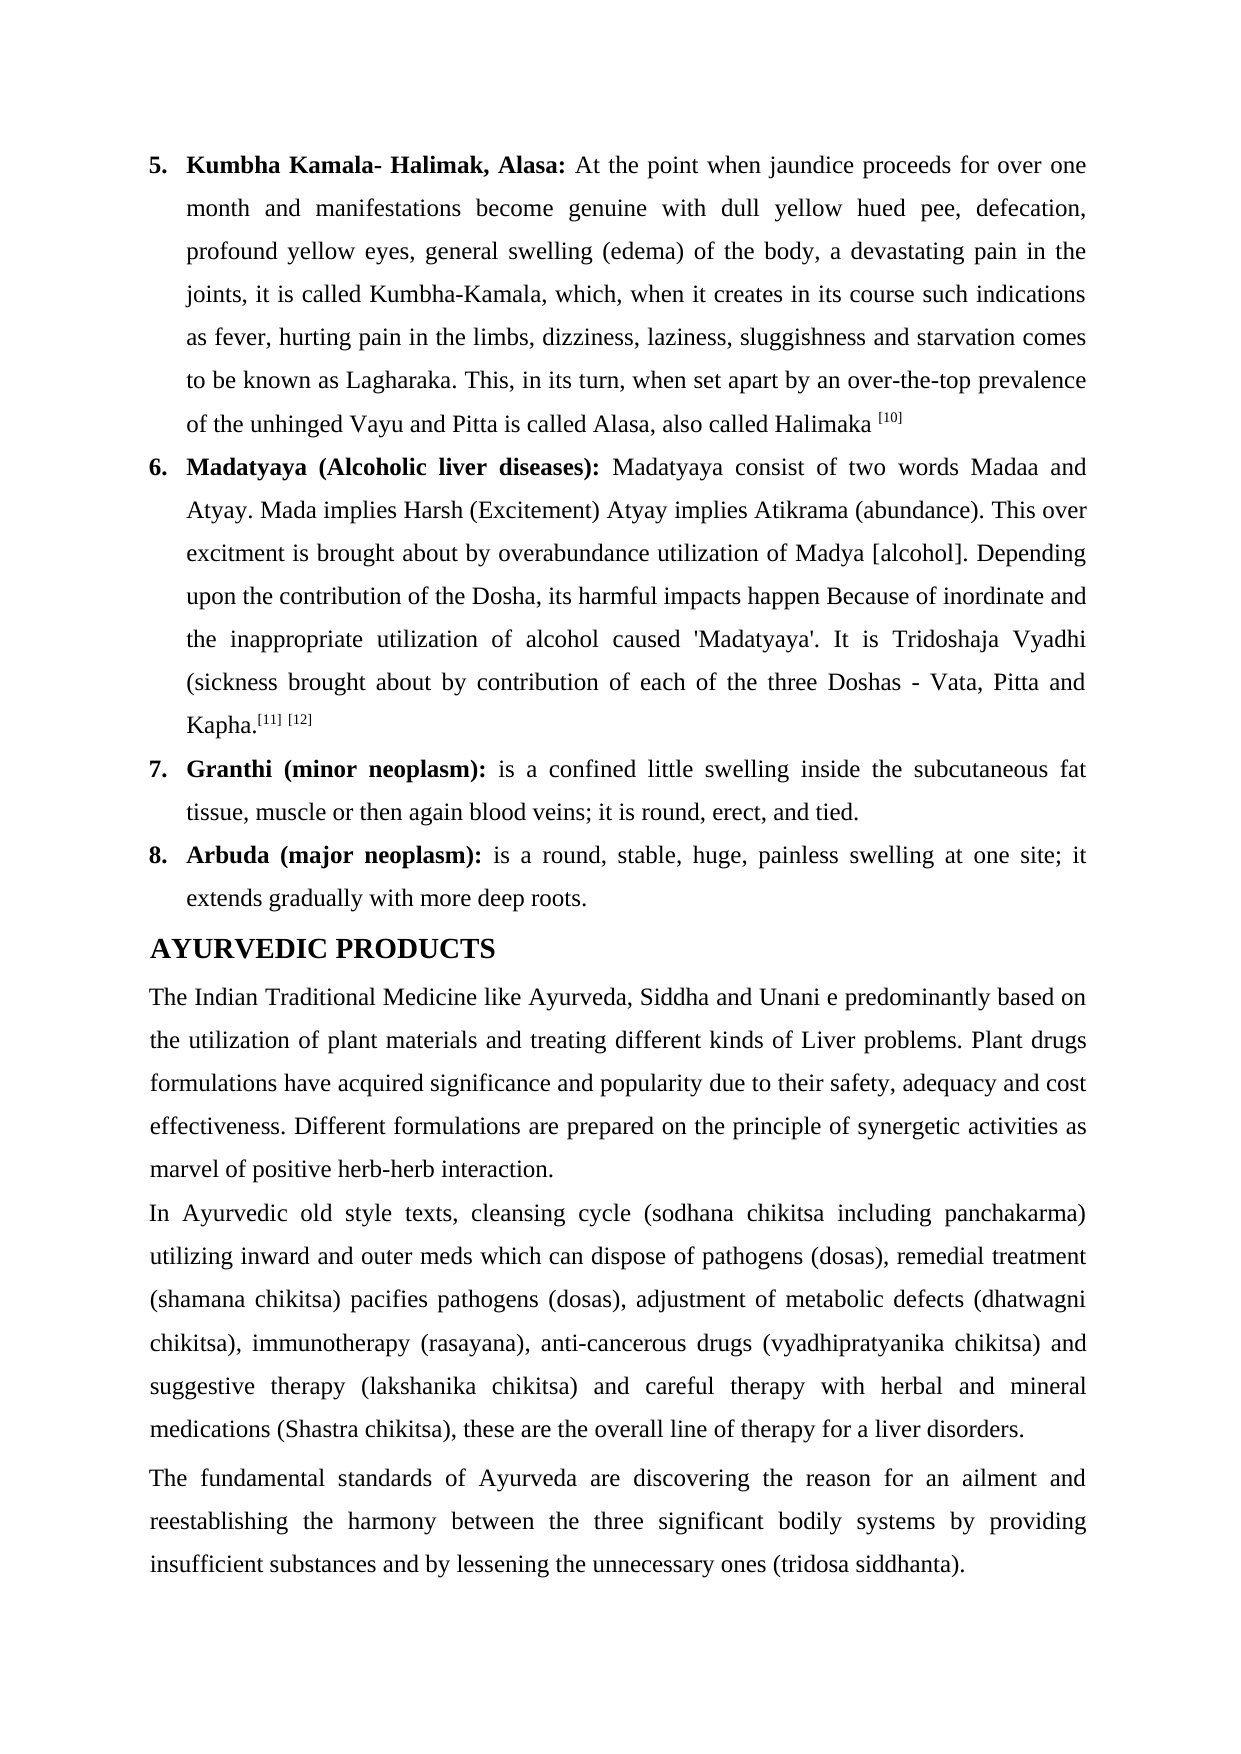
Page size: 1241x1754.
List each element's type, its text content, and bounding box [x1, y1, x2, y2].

list Arbuda (major neoplasm): is a round, stable, huge, painless swelling at one site; it extends gradually with more deep roots. [148, 840, 1087, 912]
text The Indian Traditional Medicine like Ayurveda, Siddha and Unani e predominantly based on the utilization of plant materials and treating different kinds of Liver problems. Plant drugs formulations have acquired significance and popularity due to their safety, adequacy and cost effectiveness. Different formulations are prepared on the principle of synergetic activities as marvel of positive herb-herb interaction. [148, 982, 1087, 1183]
list Granthi (minor neoplasm): is a confined little swelling inside the subcutaneous fat tissue, muscle or then again blood veins; it is round, erect, and tied. [148, 754, 1087, 826]
list Kumbha Kamala- Halimak, Alasa: At the point when jaundice proceeds for over one month and manifestations become genuine with dull yellow hued pee, defecation, profound yellow eyes, general swelling (edema) of the body, a devastating pain in the joints, it is called Kumbha-Kamala, which, when it creates in its course such indications as fever, hurting pain in the limbs, dizziness, laziness, sluggishness and starvation comes to be known as Lagharaka. This, in its turn, when set apart by an over-the-top prevalence of the unhinged Vayu and Pitta is called Alasa, also called Halimaka [10] [148, 150, 1087, 437]
text In Ayurvedic old style texts, cleansing cycle (sodhana chikitsa including panchakarma) utilizing inward and outer meds which can dispose of pathogens (dosas), remedial treatment (shamana chikitsa) pacifies pathogens (dosas), adjustment of metabolic defects (dhatwagni chikitsa), immunotherapy (rasayana), anti-cancerous drugs (vyadhipratyanika chikitsa) and suggestive therapy (lakshanika chikitsa) and careful therapy with herbal and mineral medications (Shastra chikitsa), these are the overall line of therapy for a liver disorders. [148, 1198, 1087, 1443]
text The fundamental standards of Ayurveda are discovering the reason for an ailment and reestablishing the harmony between the three significant bodily systems by providing insufficient substances and by lessening the unnecessary ones (tridosa siddhanta). [148, 1463, 1087, 1578]
list Madatyaya (Alcoholic liver diseases): Madatyaya consist of two words Madaa and Atyay. Mada implies Harsh (Excitement) Atyay implies Atikrama (abundance). This over excitment is brought about by overabundance utilization of Madya [alcohol]. Depending upon the contribution of the Dosha, its harmful impacts happen Because of inordinate and the inappropriate utilization of alcohol caused 'Madatyaya'. It is Tridoshaja Vyadhi (sickness brought about by contribution of each of the three Doshas - Vata, Pitta and Kapha.[11] [12] [148, 452, 1087, 739]
subtitle AYURVEDIC PRODUCTS [150, 931, 1090, 965]
